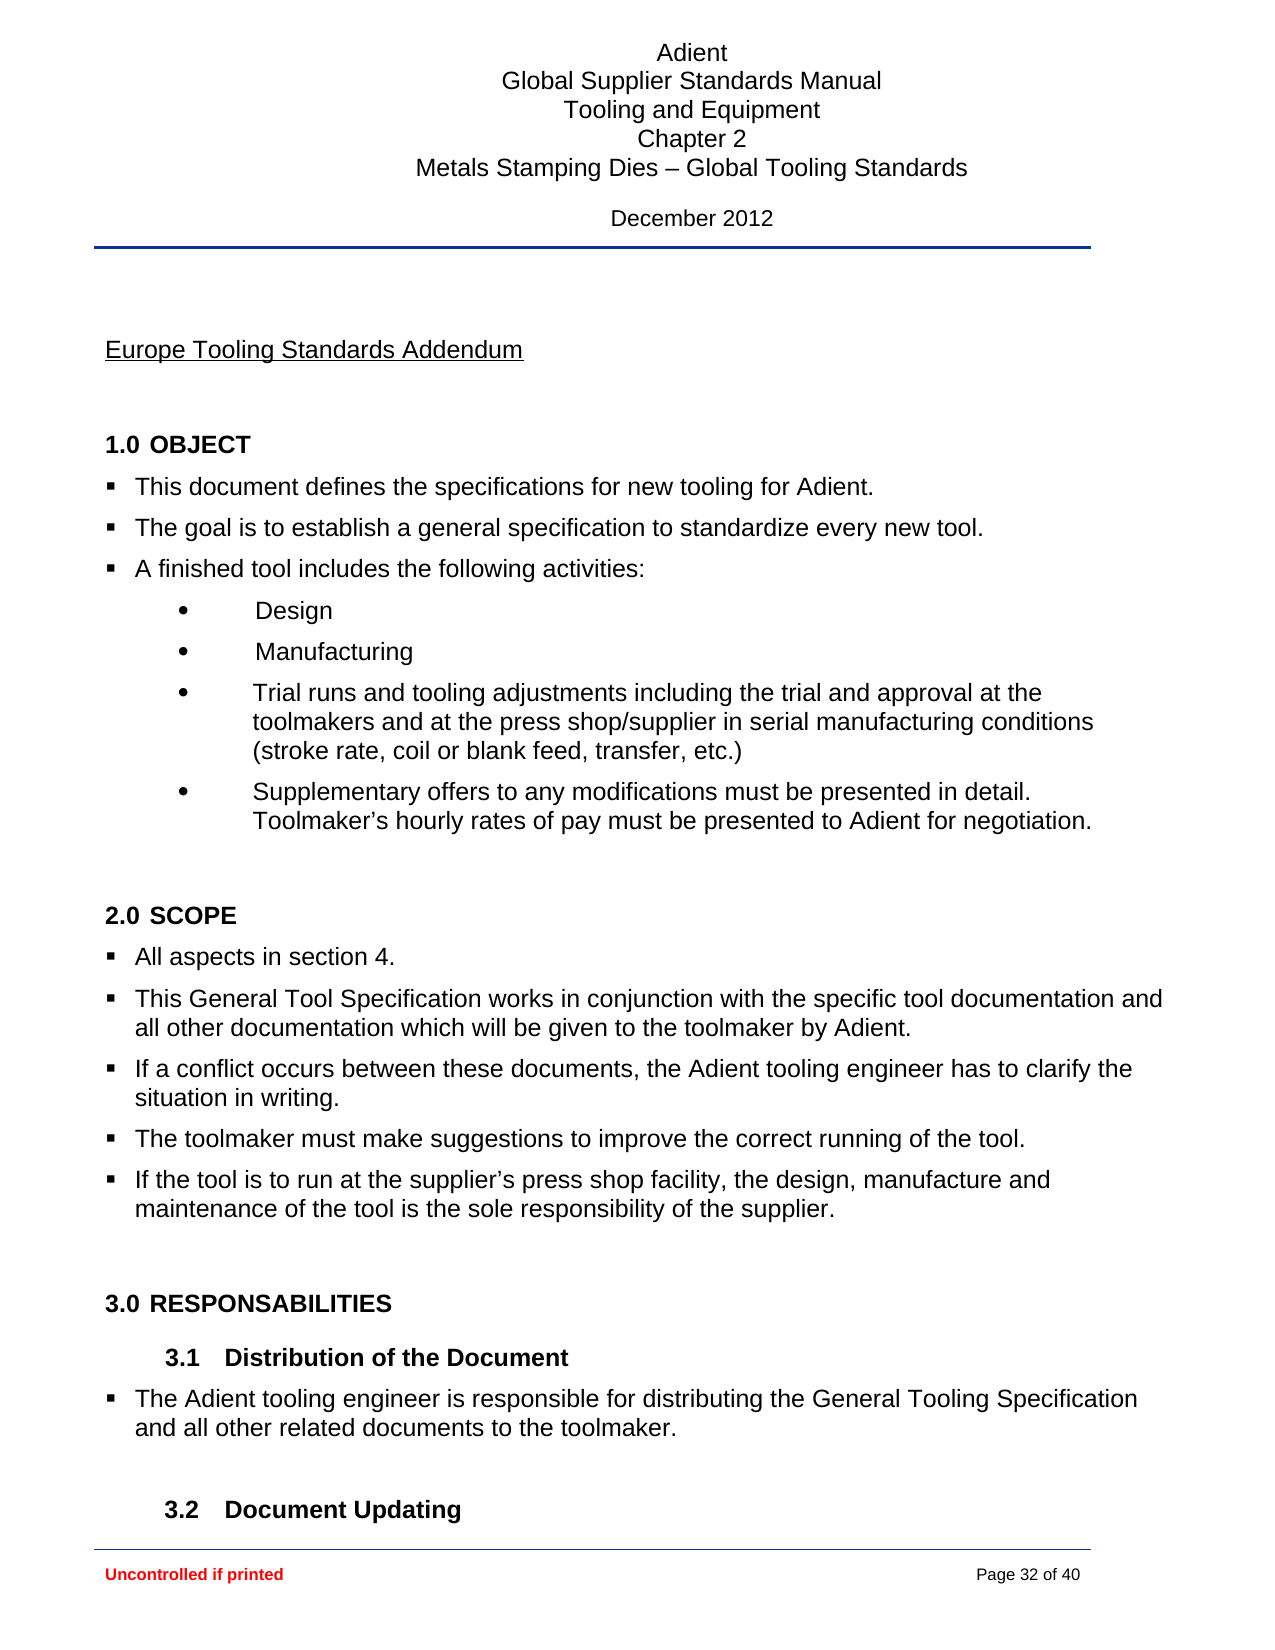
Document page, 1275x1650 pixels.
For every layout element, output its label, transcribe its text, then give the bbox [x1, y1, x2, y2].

list Manufacturing [172, 637, 1170, 666]
list RESPONSABILITIES [105, 1289, 1170, 1318]
list OBJECT [105, 430, 1170, 459]
list All aspects in section 4. [105, 942, 1170, 971]
text 2.0 SCOPE [105, 901, 1170, 930]
text Europe Tooling Standards Addendum [105, 335, 1170, 364]
list If the tool is to run at the supplier’s press shop facility, the design, manufacture and maintenance of the tool is the sole responsibility of the supplier. [105, 1165, 1170, 1223]
list The goal is to establish a general specification to standardize every new tool. [105, 513, 1170, 542]
list The toolmaker must make suggestions to improve the correct running of the tool. [105, 1124, 1170, 1153]
list Supplementary offers to any modifications must be presented in detail. Toolmaker’s hourly rates of pay must be presented to Adient for negotiation. [179, 777, 1170, 835]
list This document defines the specifications for new tooling for Adient. [105, 472, 1170, 500]
list The Adient tooling engineer is responsible for distributing the General Tooling Specification and all other related documents to the toolmaker. [105, 1384, 1170, 1442]
list Document Updating [164, 1495, 1170, 1524]
list Distribution of the Document [165, 1343, 1170, 1372]
list This General Tool Specification works in conjunction with the specific tool documentation and all other documentation which will be given to the toolmaker by Adient. [105, 984, 1170, 1041]
list If a conflict occurs between these documents, the Adient tooling engineer has to clarify the situation in writing. [105, 1054, 1170, 1111]
list Trial runs and tooling adjustments including the trial and approval at the toolmakers and at the press shop/supplier in serial manufacturing conditions (stroke rate, coil or blank feed, transfer, etc.) [179, 678, 1170, 765]
list A finished tool includes the following activities: [105, 554, 1170, 583]
list Design [172, 596, 1170, 624]
